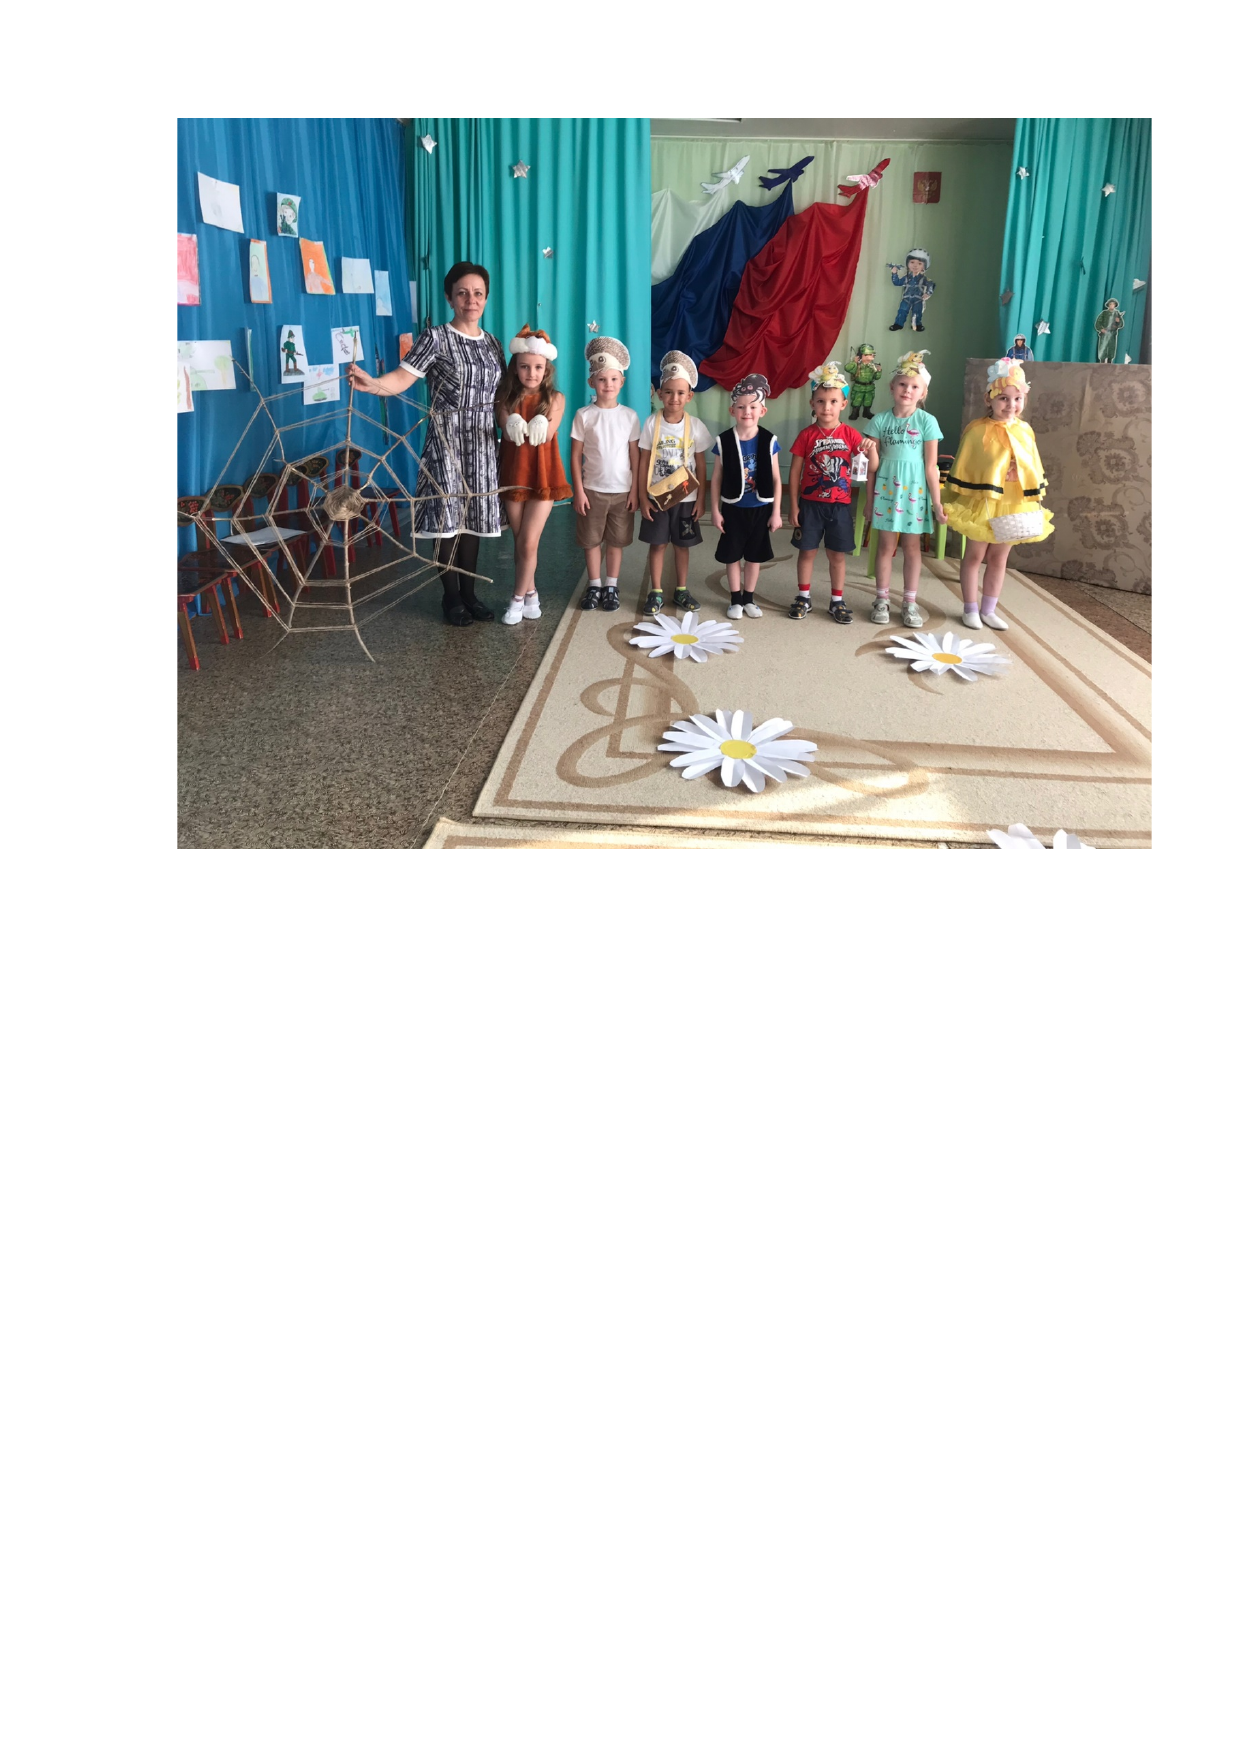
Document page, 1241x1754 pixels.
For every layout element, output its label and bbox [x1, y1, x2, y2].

picture [177, 118, 1152, 849]
